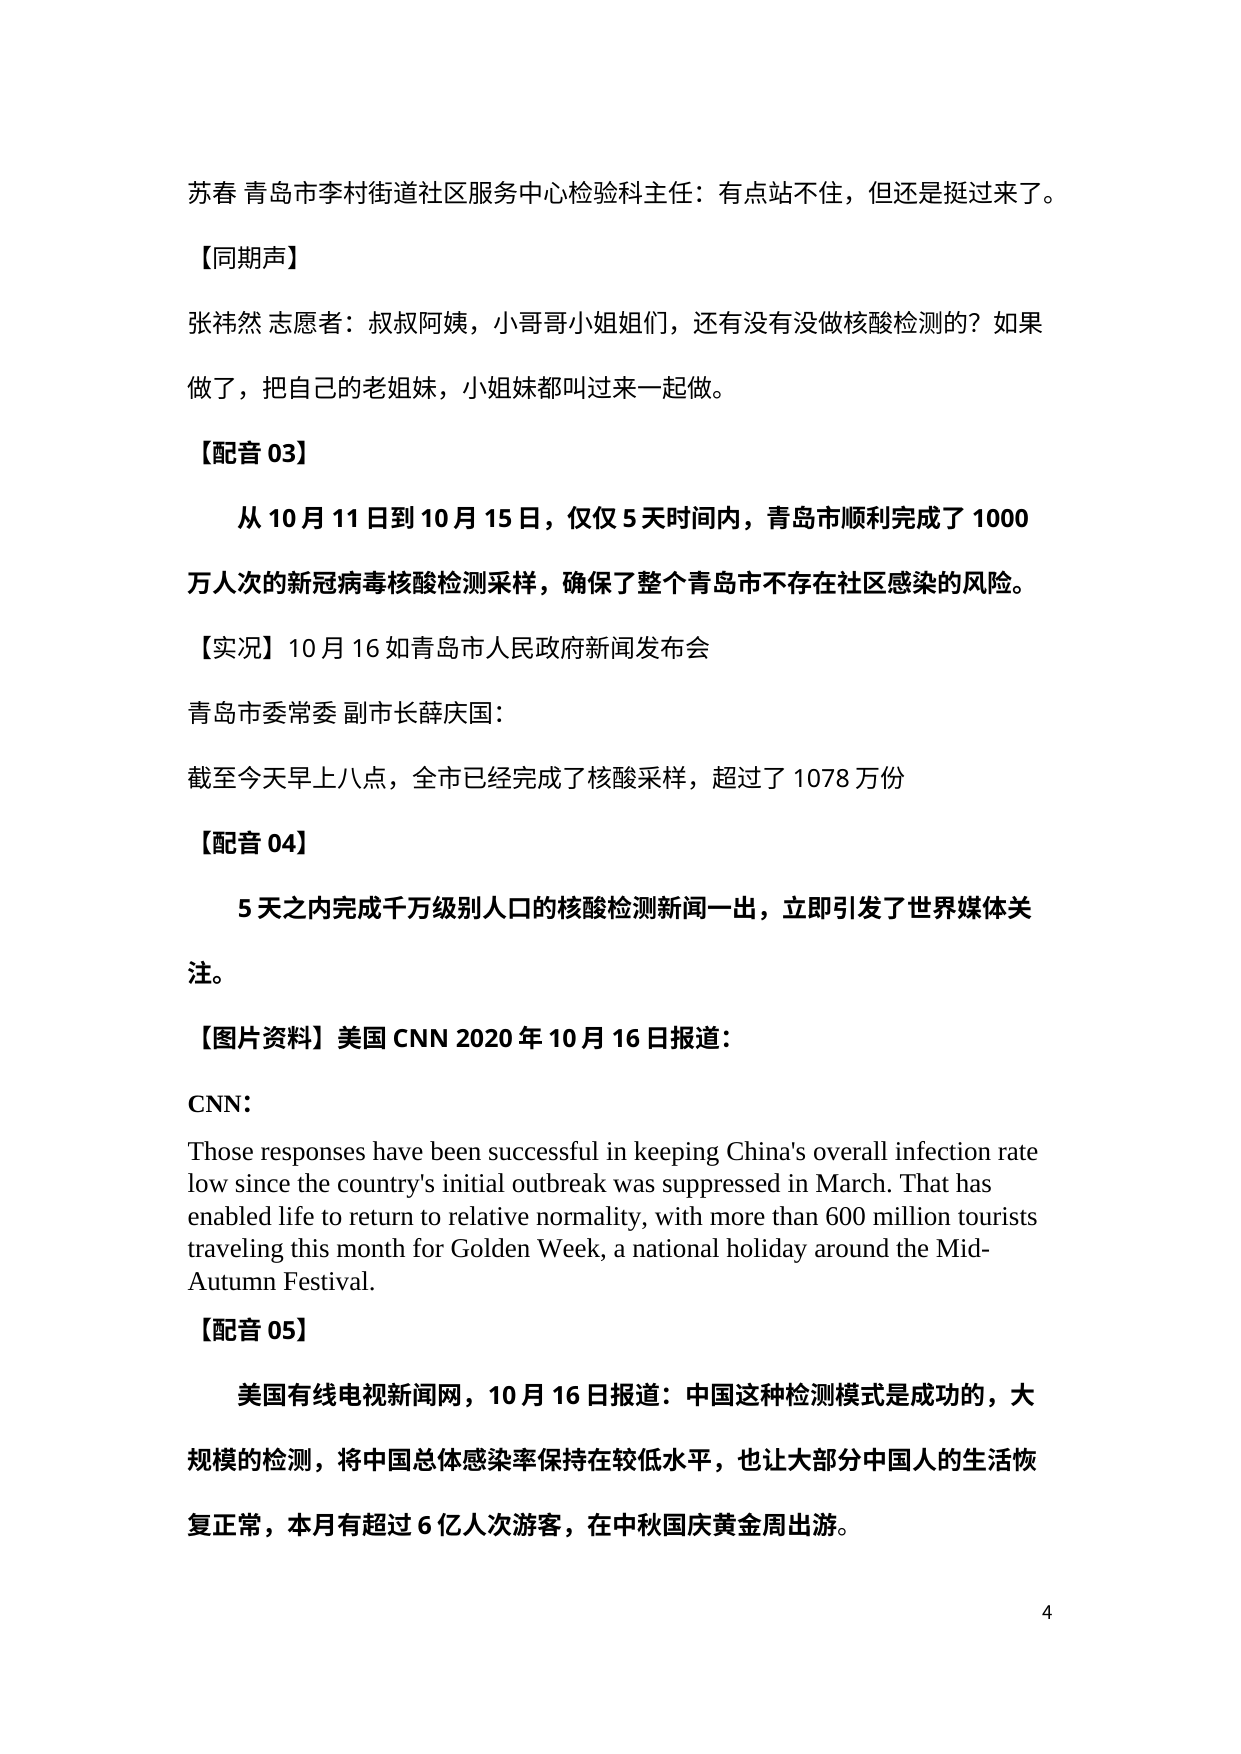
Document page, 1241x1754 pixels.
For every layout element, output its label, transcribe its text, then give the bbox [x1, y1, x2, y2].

text 苏春 青岛市李村街道社区服务中心检验科主任：有点站不住，但还是挺过来了。 [187, 159, 1053, 224]
text CNN： [187, 1069, 1053, 1134]
text 【配音05】 [187, 1296, 1053, 1361]
text 张祎然 志愿者：叔叔阿姨，小哥哥小姐姐们，还有没有没做核酸检测的？如果做了，把自己的老姐妹，小姐妹都叫过来一起做。 [187, 289, 1053, 419]
text Those responses have been successful in keeping China's overall infection rate low since the country's initial outbreak was suppressed in March. That has enabled life to return to relative normality, with more than 600 million tourists traveling this month for Golden Week, a national holiday around the Mid-Autumn Festival. [187, 1134, 1053, 1296]
text 截至今天早上八点，全市已经完成了核酸采样，超过了1078万份 [187, 744, 1053, 809]
text 美国有线电视新闻网，10月16日报道：中国这种检测模式是成功的，大规模的检测，将中国总体感染率保持在较低水平，也让大部分中国人的生活恢复正常，本月有超过6亿人次游客，在中秋国庆黄金周出游。 [187, 1361, 1053, 1556]
text 【同期声】 [187, 224, 1053, 289]
text 【实况】10月16如青岛市人民政府新闻发布会 [187, 614, 1053, 679]
text 青岛市委常委 副市长薛庆国： [187, 679, 1053, 744]
text 【配音03】 [187, 419, 1053, 484]
text 5天之内完成千万级别人口的核酸检测新闻一出，立即引发了世界媒体关注。 [187, 874, 1053, 1004]
text 从10月11日到10月15日，仅仅5天时间内，青岛市顺利完成了1000万人次的新冠病毒核酸检测采样，确保了整个青岛市不存在社区感染的风险。 [187, 484, 1053, 614]
text 【配音04】 [187, 809, 1053, 874]
text 【图片资料】美国CNN 2020年10月16日报道： [187, 1004, 1053, 1069]
